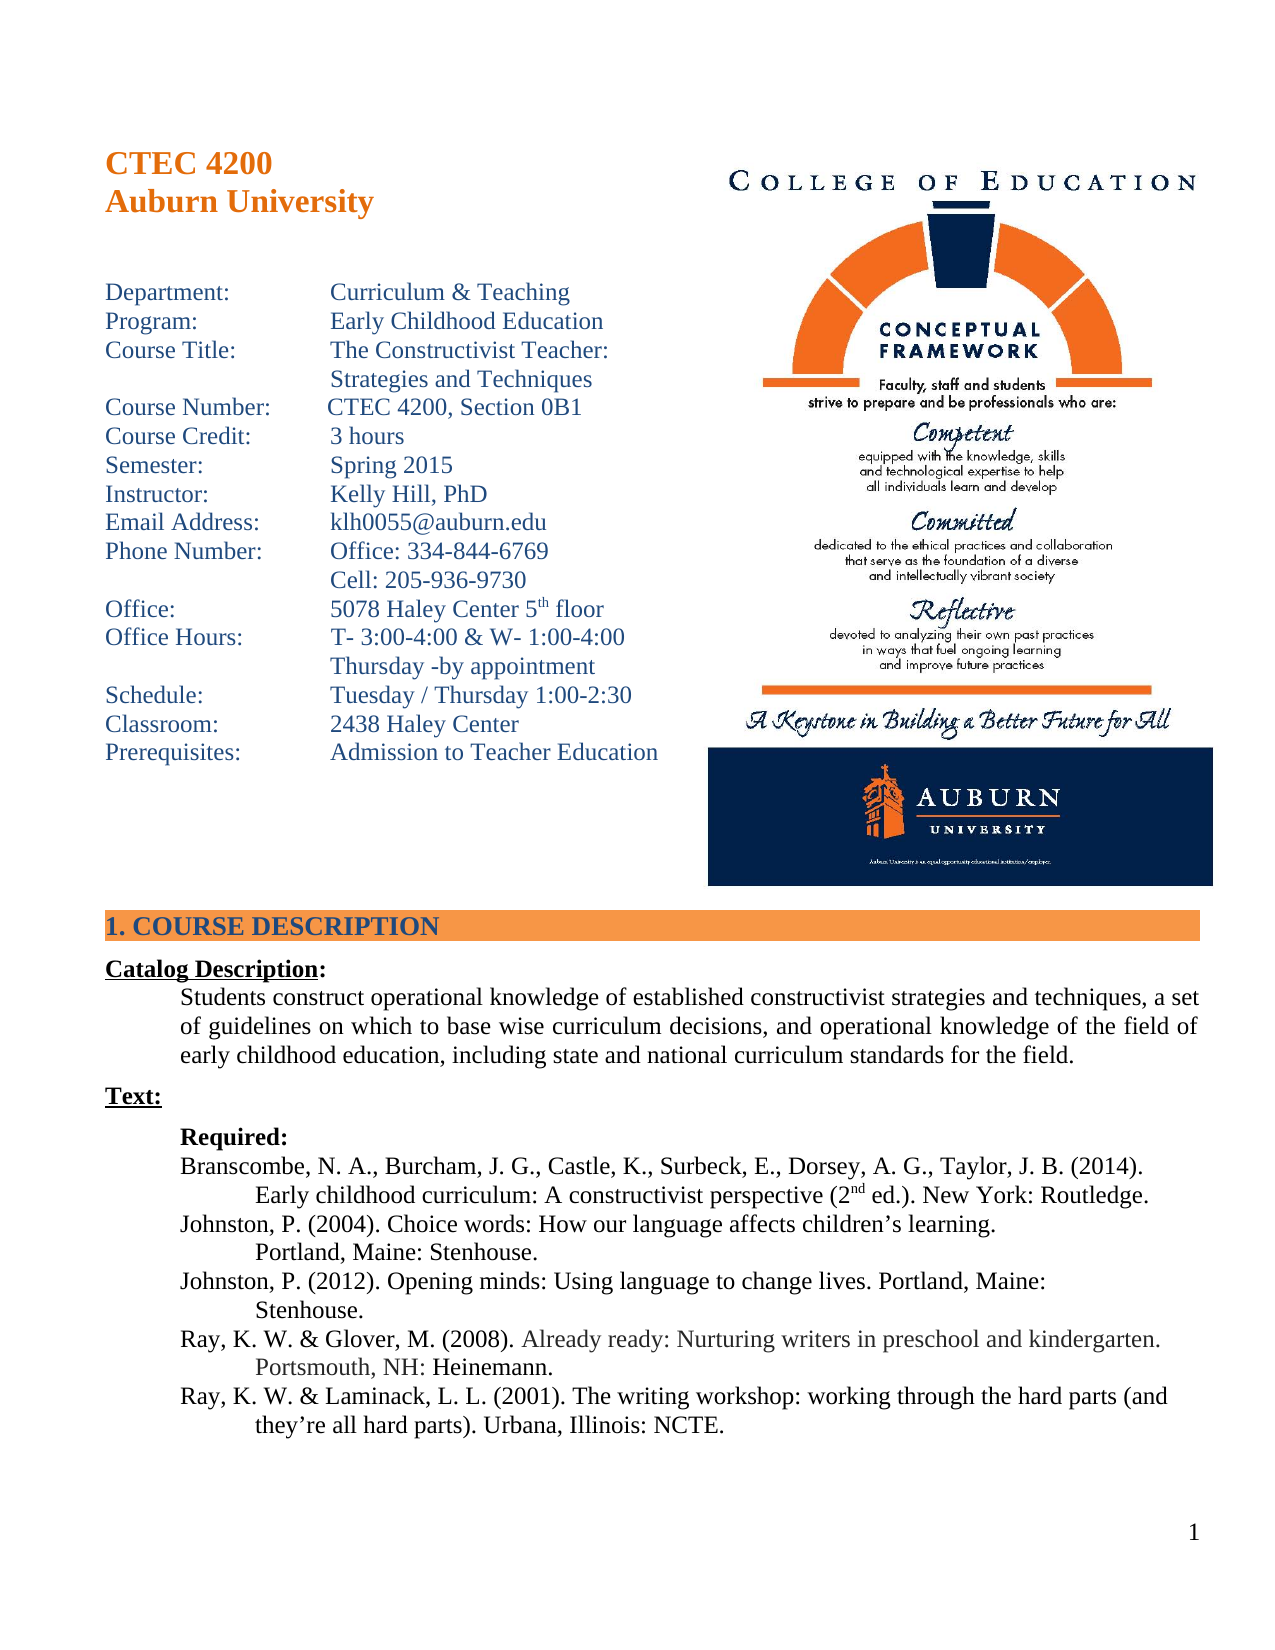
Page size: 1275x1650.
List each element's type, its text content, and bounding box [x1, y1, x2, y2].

text 1. COURSE DESCRIPTION [105, 910, 1200, 941]
text Johnston, P. (2012). Opening minds: Using language to change lives. Portland, Maine: [180, 1266, 1200, 1295]
text Prerequisites: Admission to Teacher Education [105, 737, 693, 766]
text Course Number: CTEC 4200, Section 0B1 [105, 392, 693, 421]
text Portsmouth, NH: Heinemann. [180, 1352, 1200, 1381]
text Portland, Maine: Stenhouse. [180, 1237, 1200, 1266]
text Early childhood curriculum: A constructivist perspective (2nd ed.). New York: Routledge. [180, 1180, 1200, 1209]
text Office Hours: T- 3:00-4:00 & W- 1:00-4:00 [105, 622, 693, 651]
text Thursday -by appointment [330, 651, 693, 680]
text Text: [105, 1081, 1200, 1110]
text Required: [105, 1122, 1200, 1151]
text CTEC 4200 [105, 143, 693, 182]
text Branscombe, N. A., Burcham, J. G., Castle, K., Surbeck, E., Dorsey, A. G., Taylor, J. B. (2014). [105, 1151, 1200, 1180]
text Ray, K. W. & Glover, M. (2008). Already ready: Nurturing writers in preschool and kindergarten. [180, 1324, 1200, 1352]
text Semester: Spring 2015 [105, 450, 693, 479]
text they’re all hard parts). Urbana, Illinois: NCTE. [180, 1410, 1200, 1439]
text Strategies and Techniques [330, 364, 693, 392]
text Office: 5078 Haley Center 5th floor [105, 594, 693, 622]
text Johnston, P. (2004). Choice words: How our language affects children’s learning. [180, 1209, 1200, 1237]
text Course Credit: 3 hours [105, 421, 693, 450]
text Classroom: 2438 Haley Center [105, 709, 693, 737]
text Phone Number: Office: 334-844-6769 [105, 536, 693, 565]
text Auburn University [105, 182, 693, 220]
text Schedule: Tuesday / Thursday 1:00-2:30 [105, 680, 693, 709]
text Course Title: The Constructivist Teacher: [105, 335, 693, 364]
text Program: Early Childhood Education [105, 306, 693, 335]
text Cell: 205-936-9730 [105, 565, 693, 594]
text Instructor: Kelly Hill, PhD [105, 479, 693, 507]
picture [693, 143, 1230, 901]
text Stenhouse. [180, 1295, 1200, 1324]
text Ray, K. W. & Laminack, L. L. (2001). The writing workshop: working through the hard parts (and [105, 1381, 1200, 1410]
text Students construct operational knowledge of established constructivist strategies and techniques, a set of guidelines on which to base wise curriculum decisions, and operational knowledge of the field of early childhood education, including state and national curriculum standards for the field. [180, 982, 1200, 1069]
text Catalog Description: [105, 954, 1200, 982]
text Email Address: klh0055@auburn.edu [105, 507, 693, 536]
text Department: Curriculum & Teaching [105, 277, 693, 306]
